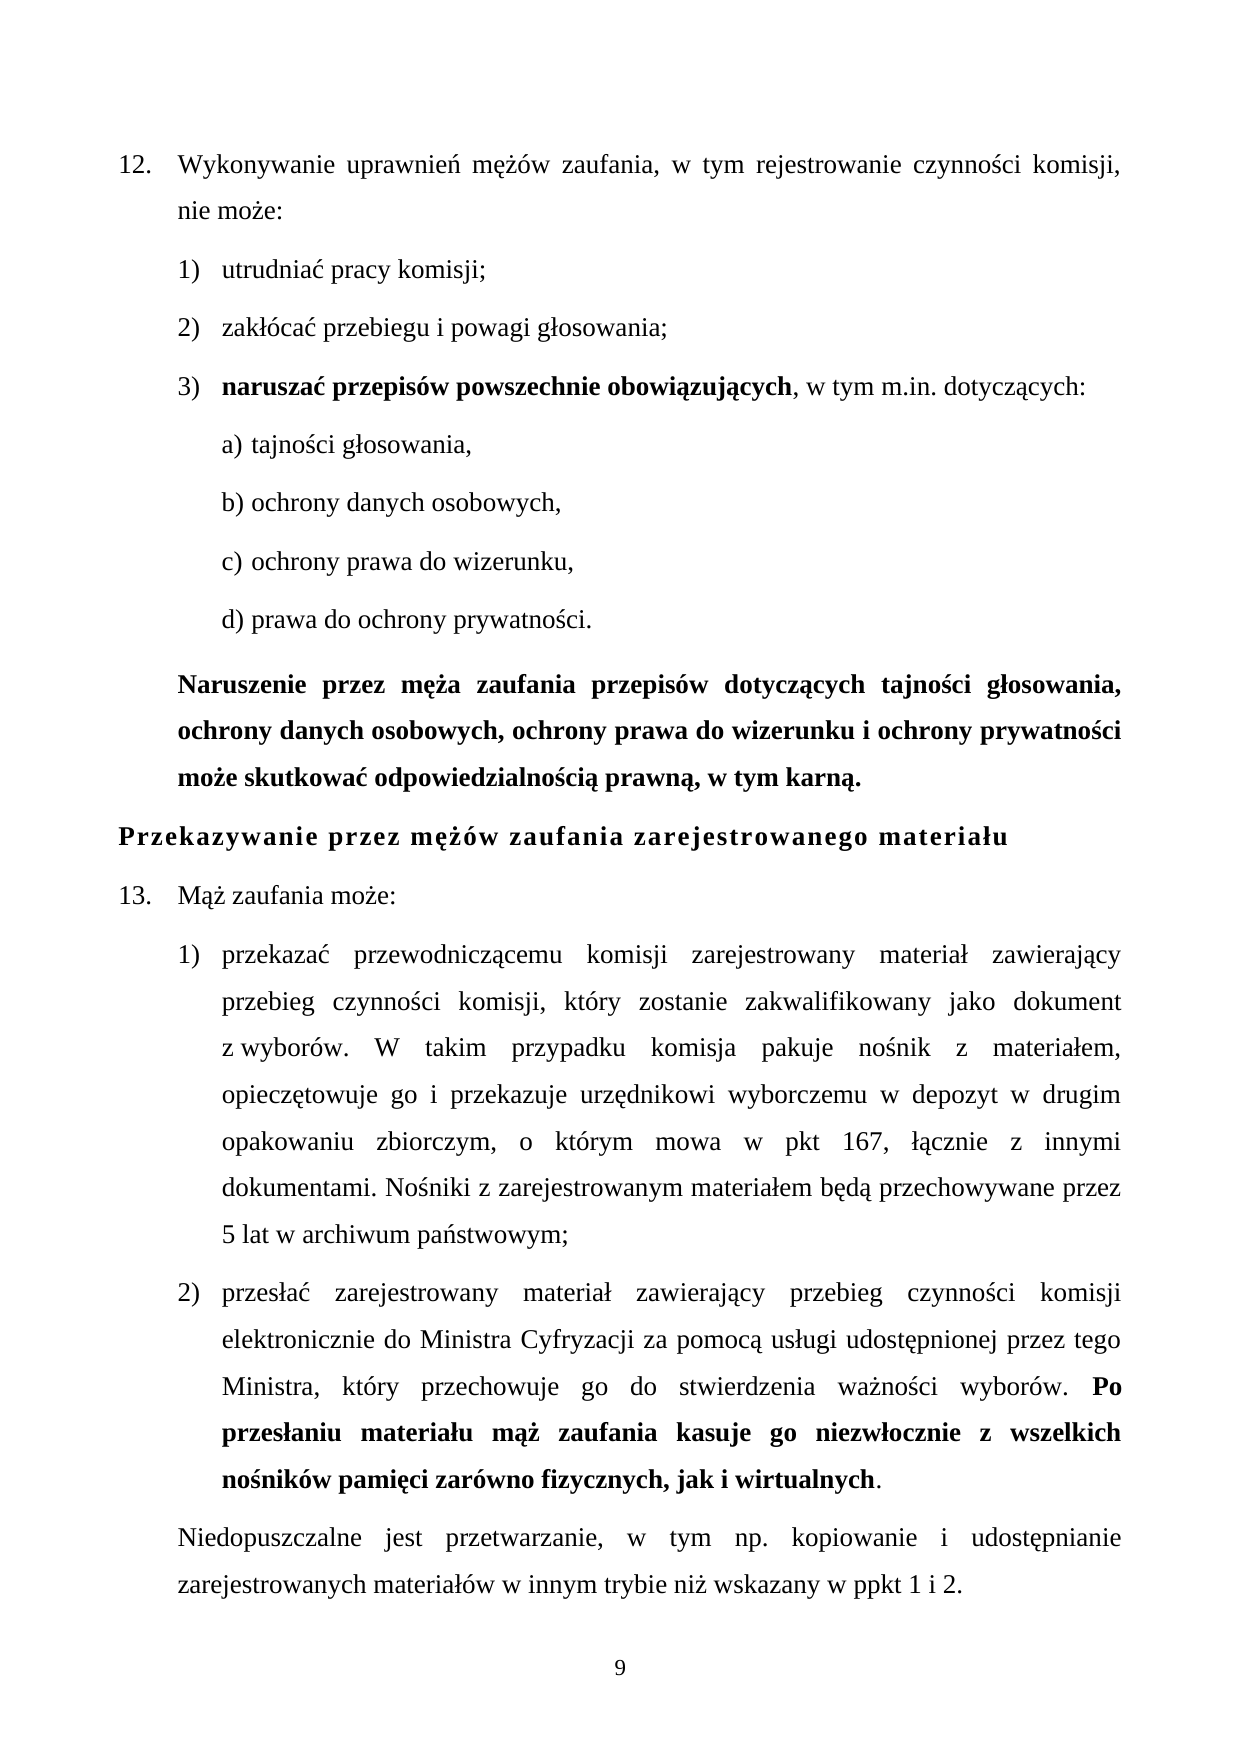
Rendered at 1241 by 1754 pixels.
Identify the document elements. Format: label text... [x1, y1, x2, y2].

list naruszać przepisów powszechnie obowiązujących, w tym m.in. dotyczących: [177, 370, 1122, 401]
list ochrony prawa do wizerunku, [221, 545, 1122, 576]
list tajności głosowania, [221, 428, 1122, 459]
list przesłać zarejestrowany materiał zawierający przebieg czynności komisji elektronicznie do Ministra Cyfryzacji za pomocą usługi udostępnionej przez tego Ministra, który przechowuje go do stwierdzenia ważności wyborów. Po przesłaniu materiału mąż zaufania kasuje go niezwłocznie z wszelkich nośników pamięci zarówno fizycznych, jak i wirtualnych. [177, 1276, 1122, 1494]
list Wykonywanie uprawnień mężów zaufania, w tym rejestrowanie czynności komisji, nie może: [118, 148, 1122, 226]
text Niedopuszczalne jest przetwarzanie, w tym np. kopiowanie i udostępnianie zarejestrowanych materiałów w innym trybie niż wskazany w ppkt 1 i 2. [177, 1521, 1122, 1599]
list Mąż zaufania może: [118, 879, 1122, 911]
list przekazać przewodniczącemu komisji zarejestrowany materiał zawierający przebieg czynności komisji, który zostanie zakwalifikowany jako dokument z wyborów. W takim przypadku komisja pakuje nośnik z materiałem, opieczętowuje go i przekazuje urzędnikowi wyborczemu w depozyt w drugim opakowaniu zbiorczym, o którym mowa w pkt 167, łącznie z innymi dokumentami. Nośniki z zarejestrowanym materiałem będą przechowywane przez 5 lat w archiwum państwowym; [177, 938, 1122, 1249]
text Przekazywanie przez mężów zaufania zarejestrowanego materiału [118, 820, 1122, 851]
list ochrony danych osobowych, [221, 487, 1122, 518]
list utrudniać pracy komisji; [177, 253, 1122, 284]
list Naruszenie przez męża zaufania przepisów dotyczących tajności głosowania, ochrony danych osobowych, ochrony prawa do wizerunku i ochrony prywatności może skutkować odpowiedzialnością prawną, w tym karną. [177, 668, 1122, 792]
list zakłócać przebiegu i powagi głosowania; [177, 311, 1122, 342]
list prawa do ochrony prywatności. [221, 603, 1122, 634]
